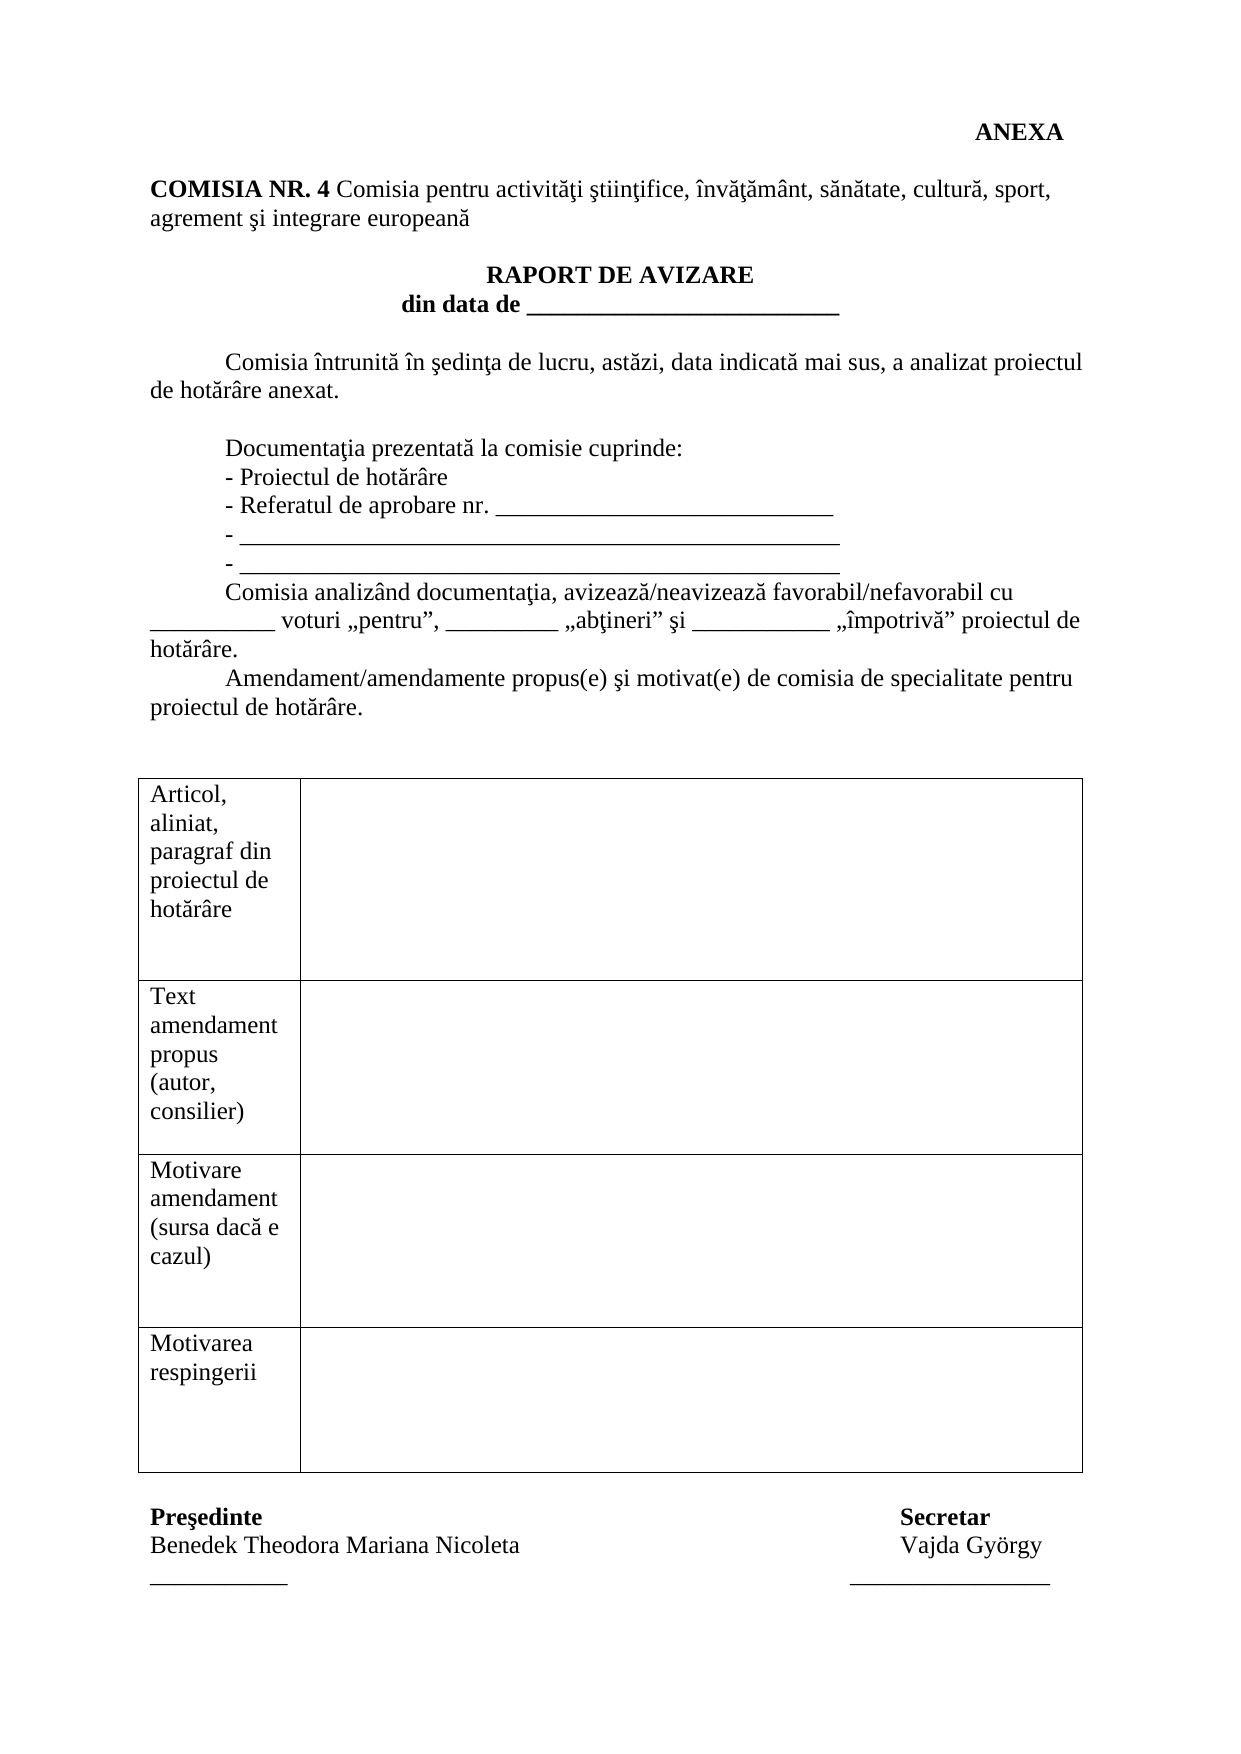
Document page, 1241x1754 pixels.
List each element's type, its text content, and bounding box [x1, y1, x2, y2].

table_cell [301, 981, 1082, 1154]
text Amendament/amendamente propus(e) şi motivat(e) de comisia de specialitate pentru proiectul de hotărâre. [150, 663, 1090, 720]
table_cell Motivarea respingerii [139, 1328, 300, 1472]
table_cell Motivare amendament (sursa dacă e cazul) [139, 1155, 300, 1327]
text ANEXA [900, 117, 1090, 146]
text din data de _________________________ [150, 289, 1090, 318]
table_cell Text amendament propus (autor, consilier) [139, 981, 300, 1154]
text Comisia analizând documentaţia, avizează/neavizează favorabil/nefavorabil cu __________ voturi „pentru”, _________ „abţineri” şi ___________ „împotrivă” proiectul de hotărâre. [150, 577, 1090, 663]
text - Proiectul de hotărâre [150, 462, 1090, 490]
text Benedek Theodora Mariana Nicoleta Vajda György [150, 1531, 1090, 1559]
text - Referatul de aprobare nr. ___________________________ [150, 490, 1090, 519]
table_cell [301, 1155, 1082, 1327]
table_header [301, 779, 1082, 980]
text COMISIA NR. 4 Comisia pentru activităţi ştiinţifice, învăţământ, sănătate, cultură, sport, agrement şi integrare europeană [150, 174, 1090, 232]
text - ________________________________________________ [150, 548, 1090, 577]
text Comisia întrunită în şedinţa de lucru, astăzi, data indicată mai sus, a analizat proiectul de hotărâre anexat. [150, 347, 1090, 404]
table_header Articol, aliniat, paragraf din proiectul de hotărâre [139, 779, 300, 980]
text Preşedinte Secretar [150, 1502, 1090, 1531]
text RAPORT DE AVIZARE [150, 260, 1090, 289]
text ___________ ________________ [150, 1559, 1090, 1588]
text - ________________________________________________ [150, 519, 1090, 548]
table_cell [301, 1328, 1082, 1472]
text Documentaţia prezentată la comisie cuprinde: [150, 433, 1090, 462]
